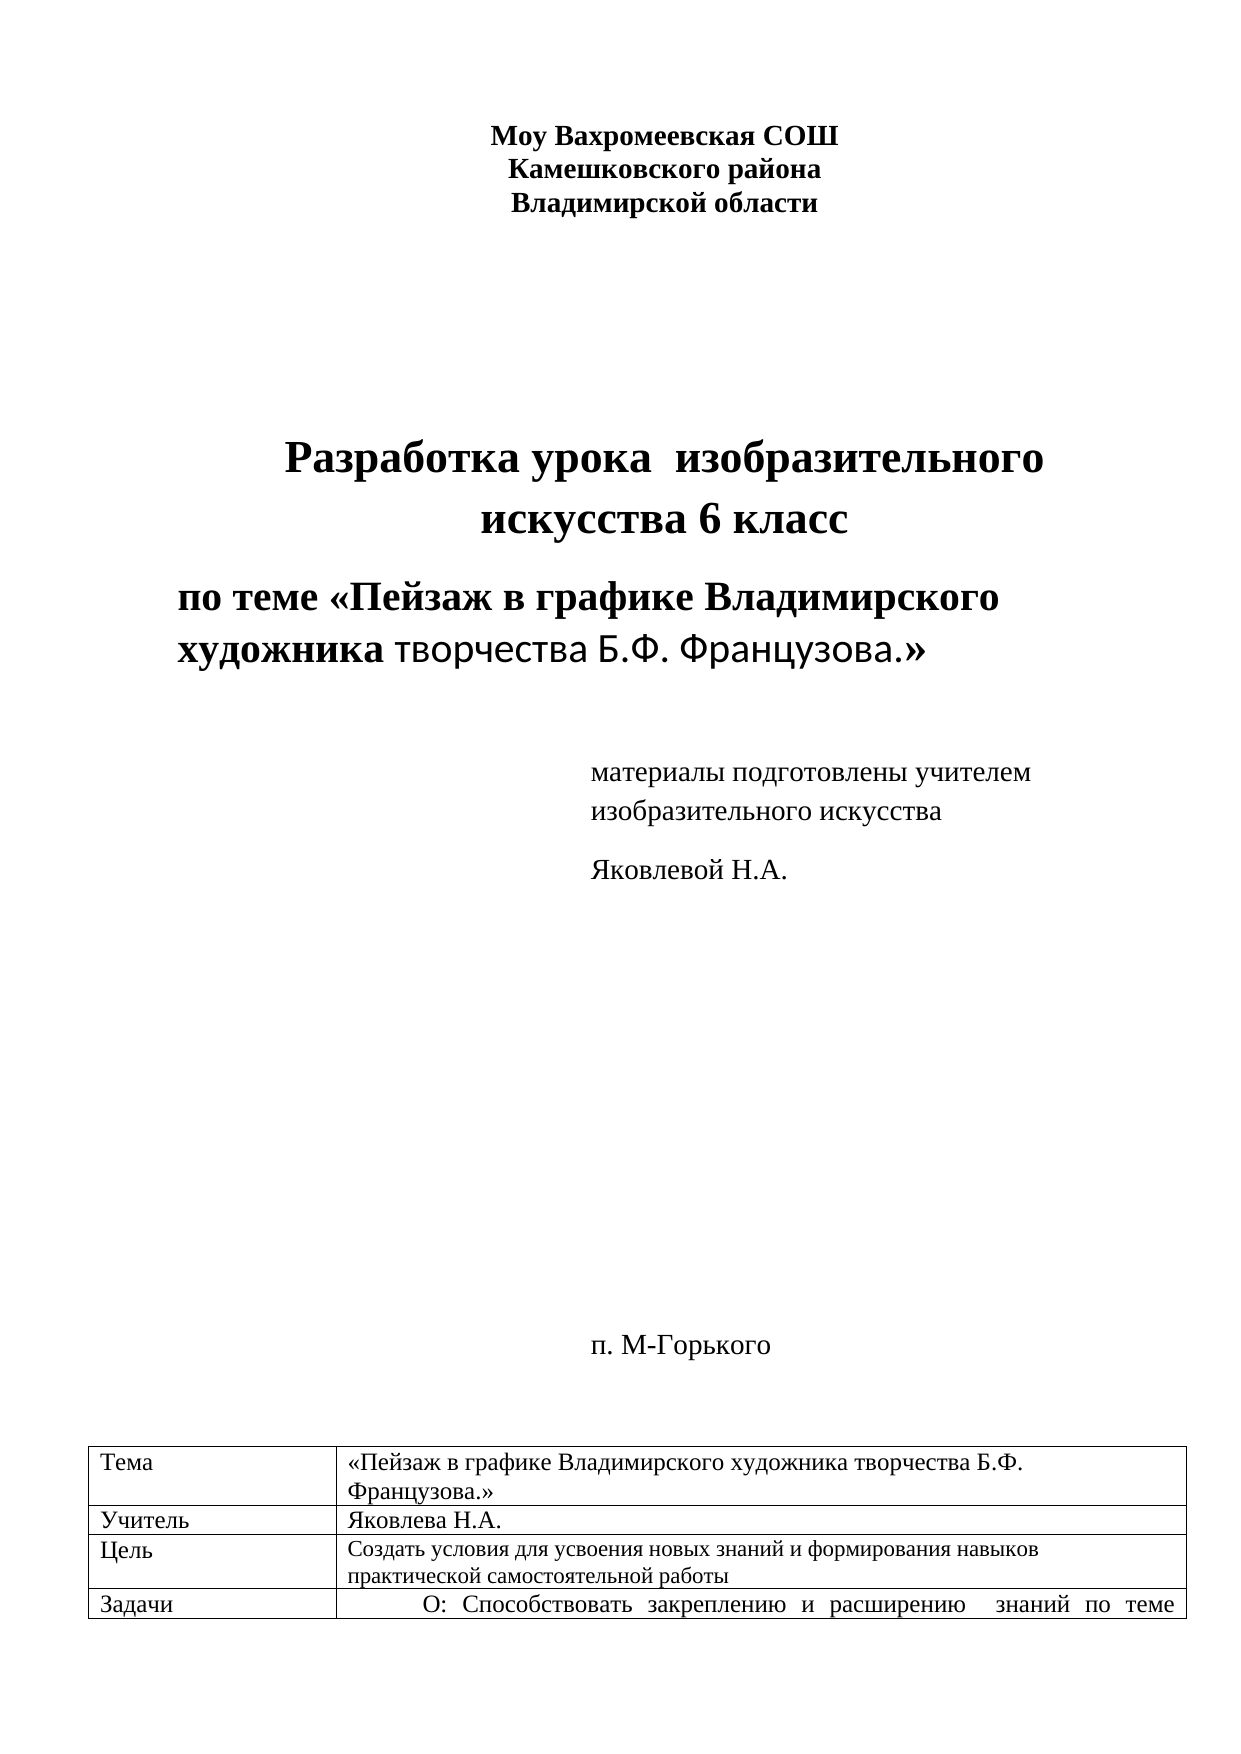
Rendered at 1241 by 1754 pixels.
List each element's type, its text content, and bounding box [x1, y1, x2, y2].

text Разработка урока изобразительного искусства 6 класс [177, 430, 1152, 543]
table_cell Цель [89, 1535, 336, 1588]
text по теме «Пейзаж в графике Владимирского художника творчества Б.Ф. Французова.» [177, 572, 1152, 673]
text Владимирской области [177, 185, 1152, 219]
text п. М-Горького [591, 1327, 1152, 1361]
text материалы подготовлены учителем изобразительного искусства [591, 754, 1152, 826]
table_cell Учитель [89, 1506, 336, 1534]
text Моу Вахромеевская СОШ [177, 118, 1152, 152]
table_header Тема [89, 1447, 336, 1504]
table_header «Пейзаж в графике Владимирского художника творчества Б.Ф. Французова.» [337, 1447, 1186, 1504]
table_cell Яковлева Н.А. [337, 1506, 1186, 1534]
table_cell Создать условия для усвоения новых знаний и формирования навыков практической самостоятельной работы [337, 1535, 1186, 1588]
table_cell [337, 1589, 1186, 1618]
table_cell Задачи [89, 1589, 336, 1618]
text Камешковского района [177, 152, 1152, 185]
text Яковлевой Н.А. [591, 852, 1152, 886]
